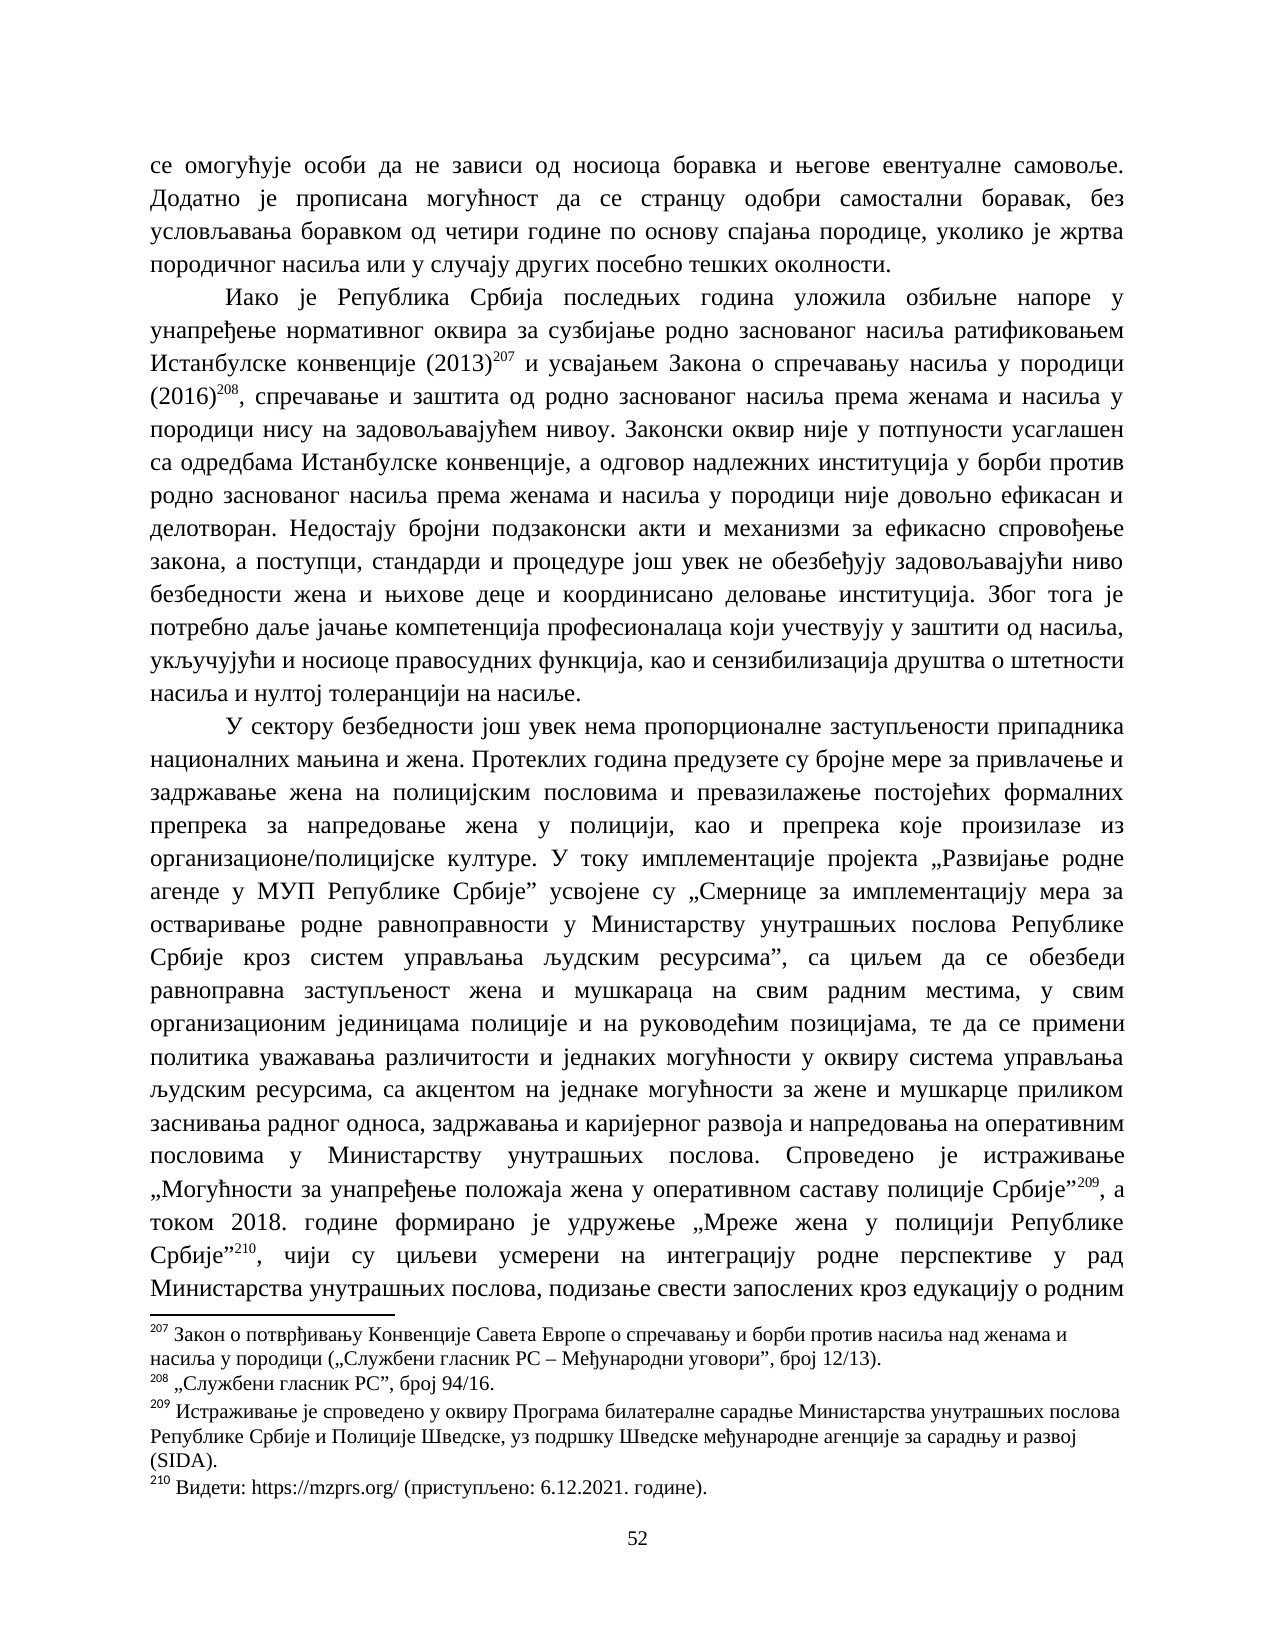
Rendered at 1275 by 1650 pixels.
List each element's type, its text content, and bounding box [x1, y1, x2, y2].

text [150, 150, 1125, 278]
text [150, 711, 1125, 1301]
text Иако је Република Србија последњих година уложила озбиљне напоре у унапређење нормативног оквира за сузбијање родно заснованог насиља ратификовањем Истанбулске конвенције (2013) и усвајањем Закона о спречавању насиља у породици (2016), спречавање и заштита од родно заснованог насиља према женама и насиља у породици нису на задовољавајућем нивоу. Законски оквир није у потпуности усаглашен са одредбама Истанбулске конвенције, а одговор надлежних институција у борби против родно заснованог насиља према женама и насиља у породици није довољно ефикасан и делотворан. Недостају бројни подзаконски акти и механизми за ефикасно спровођење закона, а поступци, стандарди и процедуре још увек не обезбеђују задовољавајући ниво безбедности жена и њихове деце и координисано деловање институција. Због тога је потребно даље јачање компетенција професионалаца који учествују у заштити од насиља, укључујући и носиоце правосудних функција, као и сензибилизација друштва о штетности насиља и нултој толеранцији на насиље. [150, 282, 1125, 707]
